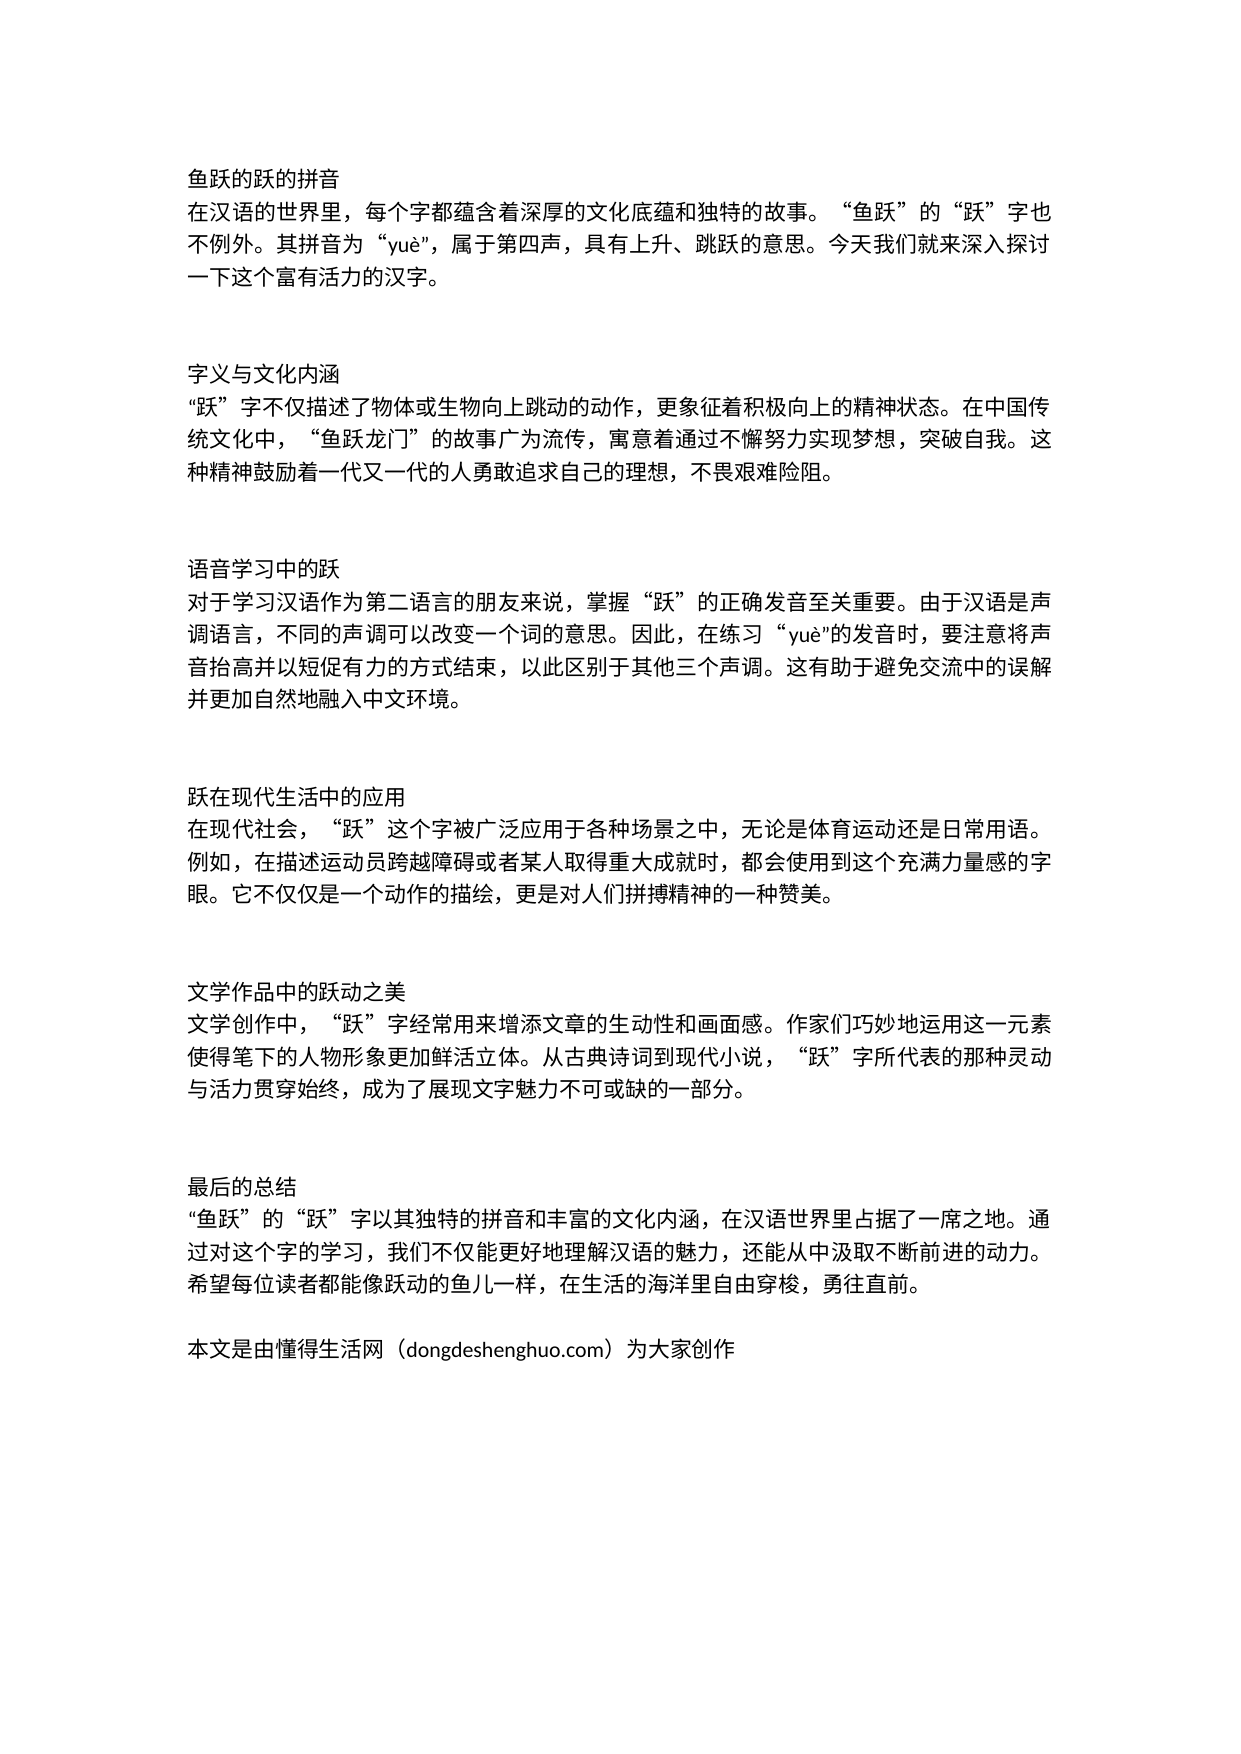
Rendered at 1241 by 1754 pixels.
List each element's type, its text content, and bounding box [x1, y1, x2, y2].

text 语音学习中的跃 [187, 552, 1053, 584]
text 文学作品中的跃动之美 [187, 974, 1053, 1007]
text “鱼跃”的“跃”字以其独特的拼音和丰富的文化内涵，在汉语世界里占据了一席之地。通过对这个字的学习，我们不仅能更好地理解汉语的魅力，还能从中汲取不断前进的动力。希望每位读者都能像跃动的鱼儿一样，在生活的海洋里自由穿梭，勇往直前。 [187, 1202, 1053, 1299]
text 鱼跃的跃的拼音 [187, 162, 1053, 194]
text 本文是由懂得生活网（dongdeshenghuo.com）为大家创作 [187, 1332, 1053, 1364]
text 在汉语的世界里，每个字都蕴含着深厚的文化底蕴和独特的故事。“鱼跃”的“跃”字也不例外。其拼音为“yuè”，属于第四声，具有上升、跳跃的意思。今天我们就来深入探讨一下这个富有活力的汉字。 [187, 194, 1053, 292]
text 文学创作中，“跃”字经常用来增添文章的生动性和画面感。作家们巧妙地运用这一元素，使得笔下的人物形象更加鲜活立体。从古典诗词到现代小说，“跃”字所代表的那种灵动与活力贯穿始终，成为了展现文字魅力不可或缺的一部分。 [187, 1007, 1053, 1104]
text “跃”字不仅描述了物体或生物向上跳动的动作，更象征着积极向上的精神状态。在中国传统文化中，“鱼跃龙门”的故事广为流传，寓意着通过不懈努力实现梦想，突破自我。这种精神鼓励着一代又一代的人勇敢追求自己的理想，不畏艰难险阻。 [187, 389, 1053, 487]
text 跃在现代生活中的应用 [187, 779, 1053, 812]
text 字义与文化内涵 [187, 357, 1053, 389]
text 在现代社会，“跃”这个字被广泛应用于各种场景之中，无论是体育运动还是日常用语。例如，在描述运动员跨越障碍或者某人取得重大成就时，都会使用到这个充满力量感的字眼。它不仅仅是一个动作的描绘，更是对人们拼搏精神的一种赞美。 [187, 812, 1053, 909]
text 对于学习汉语作为第二语言的朋友来说，掌握“跃”的正确发音至关重要。由于汉语是声调语言，不同的声调可以改变一个词的意思。因此，在练习“yuè”的发音时，要注意将声音抬高并以短促有力的方式结束，以此区别于其他三个声调。这有助于避免交流中的误解，并更加自然地融入中文环境。 [187, 584, 1053, 714]
text 最后的总结 [187, 1169, 1053, 1202]
